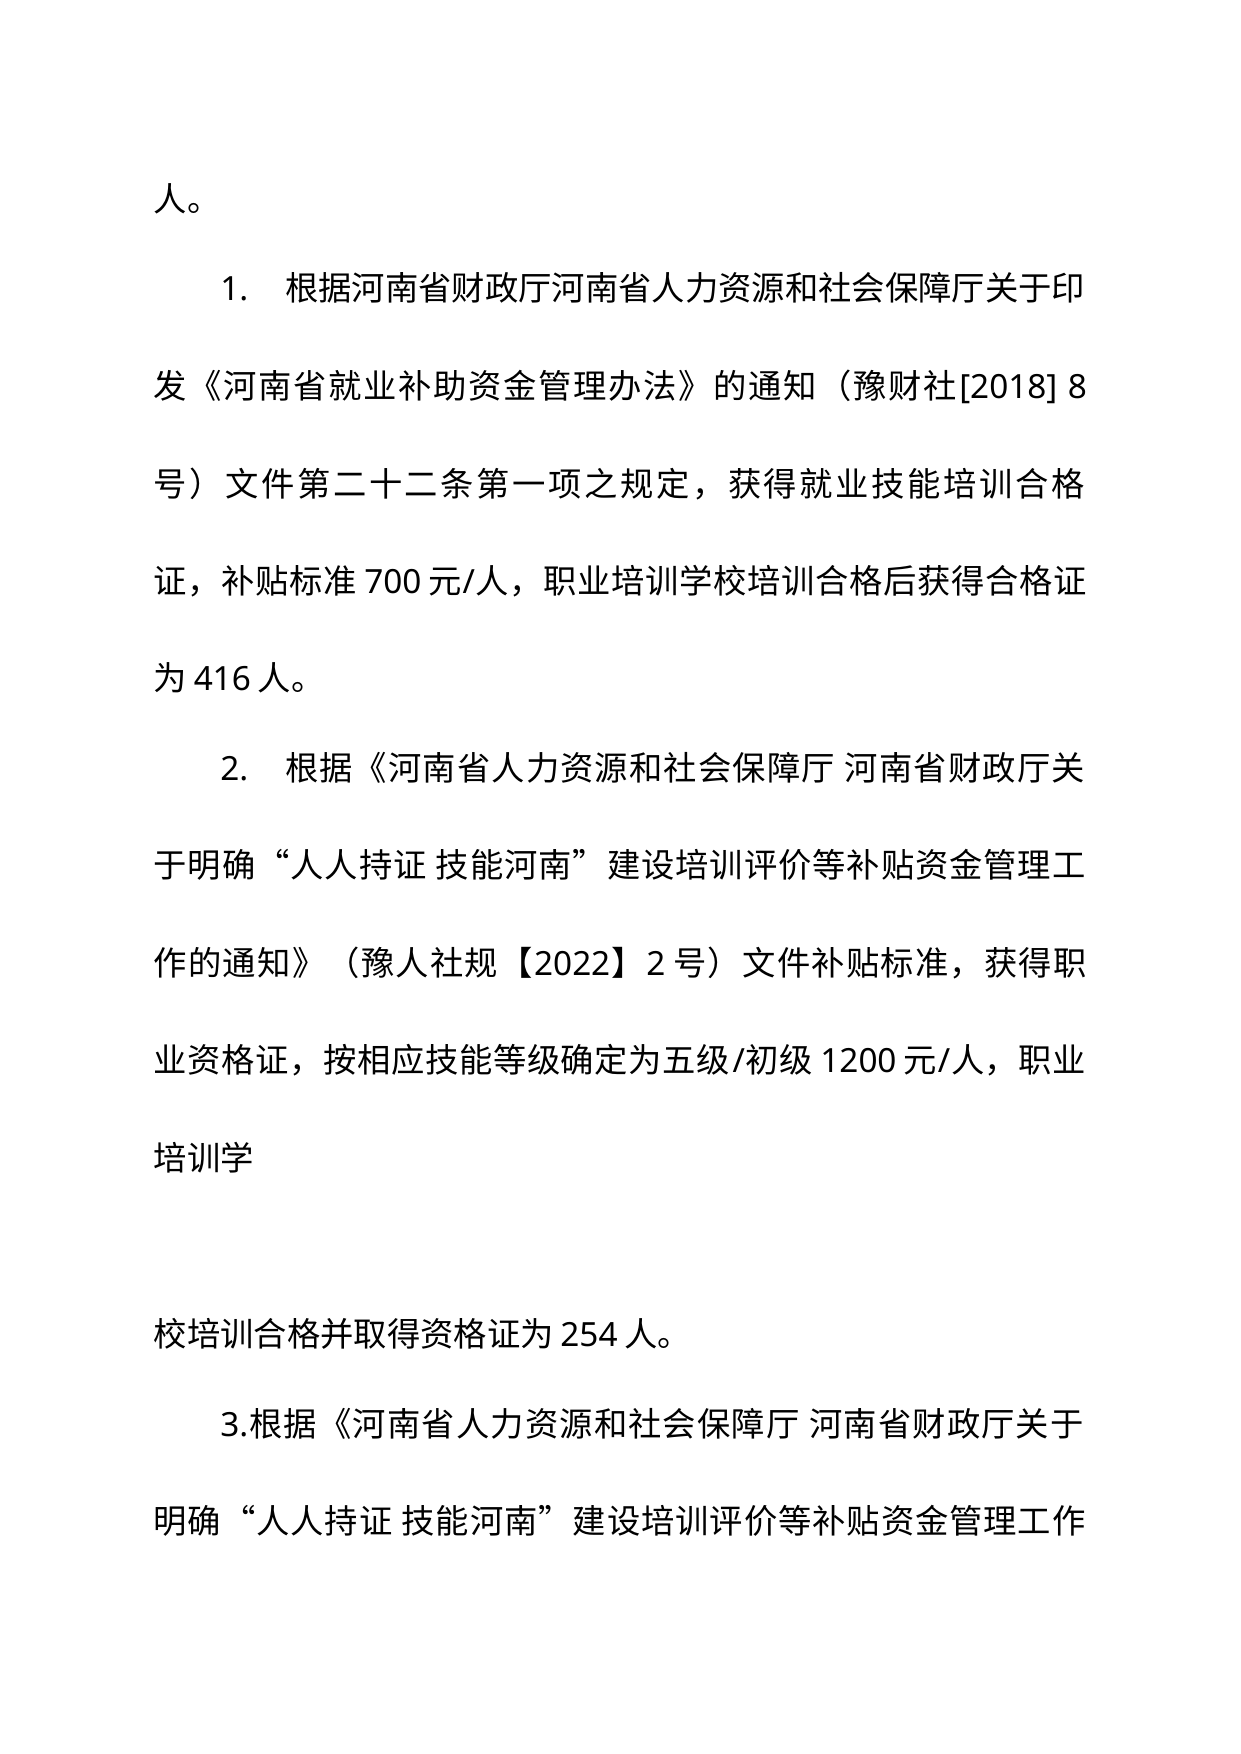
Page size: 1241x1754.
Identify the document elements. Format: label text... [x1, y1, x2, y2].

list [153, 1389, 1087, 1552]
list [153, 165, 1087, 230]
list 校培训合格并取得资格证为254人。 [153, 1300, 1087, 1365]
list 根据河南省财政厅河南省人力资源和社会保障厅关于印发《河南省就业补助资金管理办法》的通知（豫财社[2018] 8号）文件第二十二条第一项之规定，获得就业技能培训合格证，补贴标准700元/人，职业培训学校培训合格后获得合格证为416人。 [153, 254, 1087, 709]
list 根据《河南省人力资源和社会保障厅 河南省财政厅关于明确“人人持证 技能河南”建设培训评价等补贴资金管理工作的通知》（豫人社规【2022】2号）文件补贴标准，获得职业资格证，按相应技能等级确定为五级/初级1200元/人，职业培训学 [153, 733, 1087, 1188]
